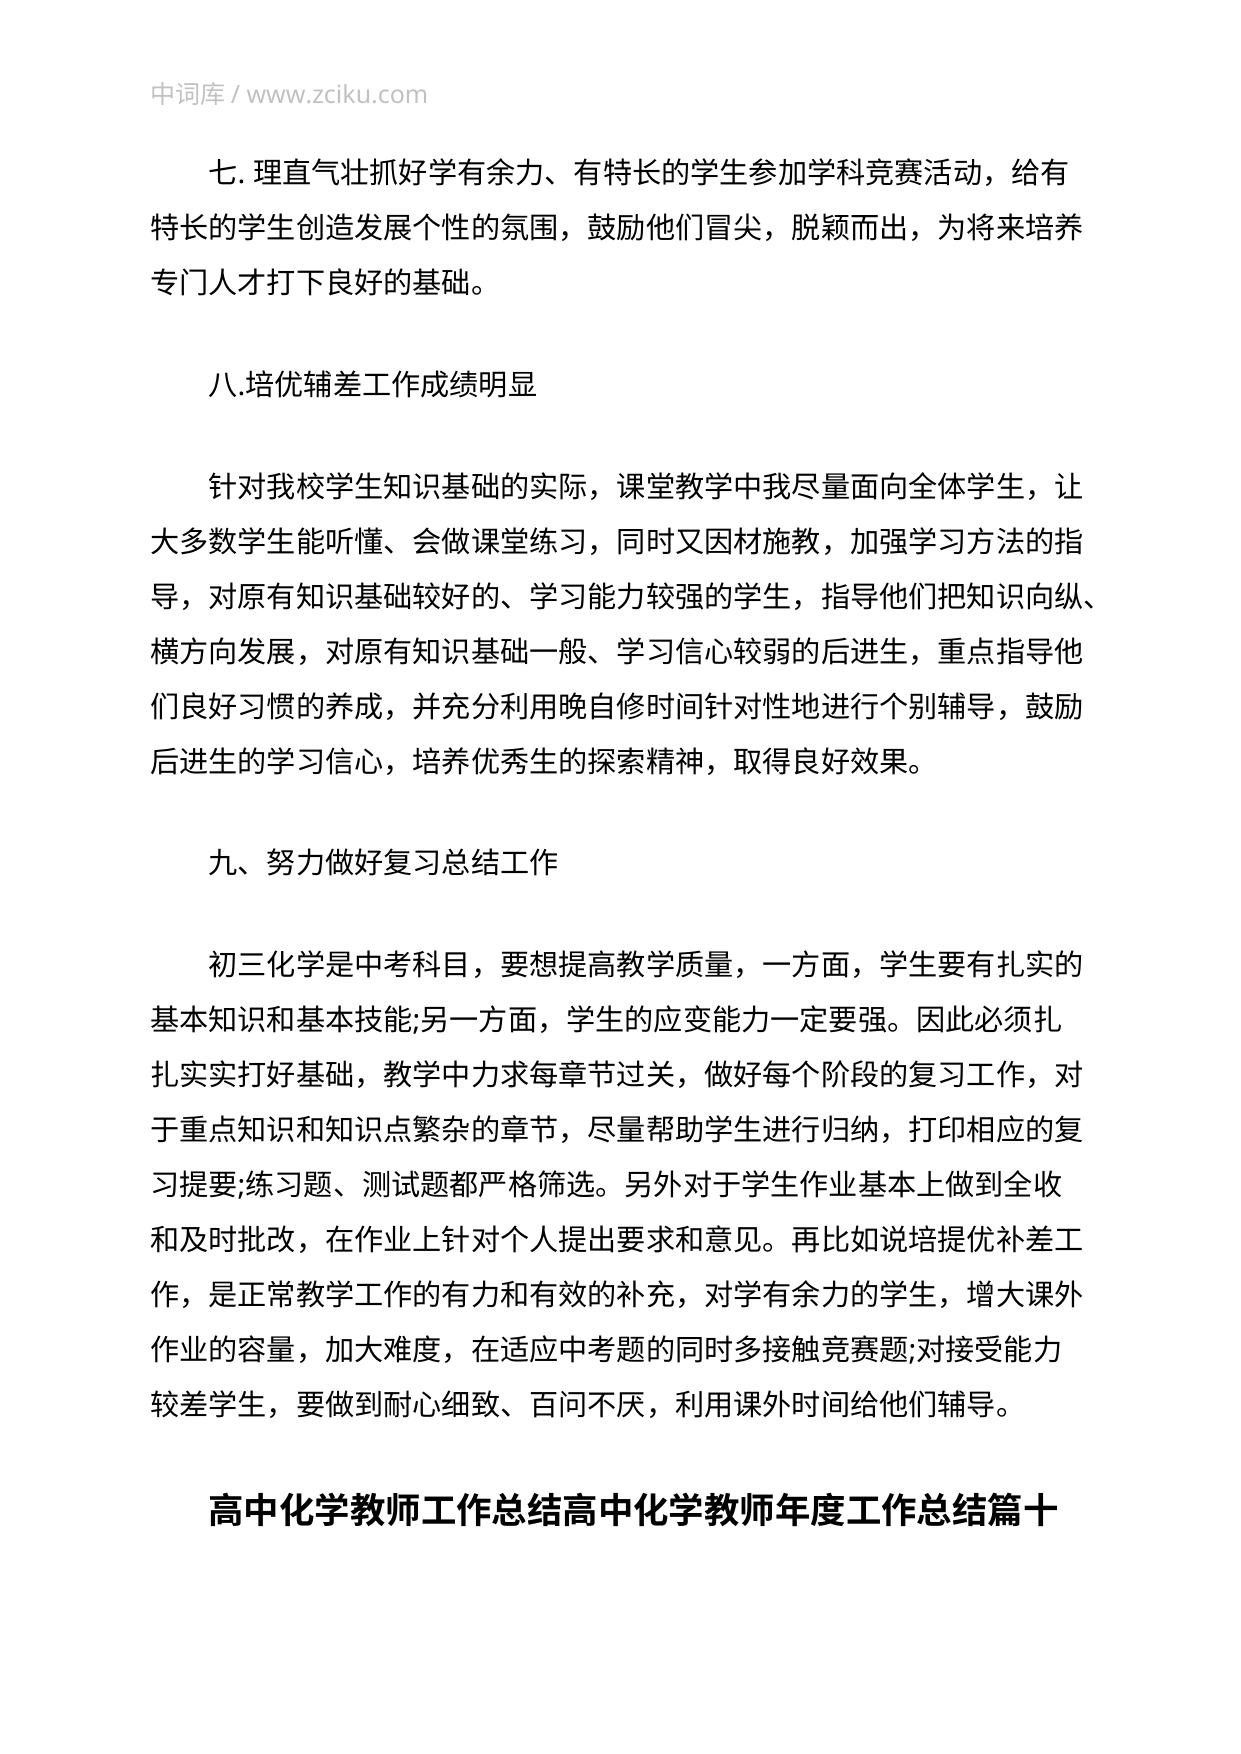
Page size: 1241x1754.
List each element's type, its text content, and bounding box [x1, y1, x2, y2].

text 九、努力做好复习总结工作 [150, 840, 1090, 882]
text 八.培优辅差工作成绩明显 [150, 362, 1090, 404]
text 高中化学教师工作总结高中化学教师年度工作总结篇十 [150, 1483, 1090, 1534]
text 七. 理直气壮抓好学有余力、有特长的学生参加学科竞赛活动，给有特长的学生创造发展个性的氛围，鼓励他们冒尖，脱颖而出，为将来培养专门人才打下良好的基础。 [150, 150, 1090, 302]
text 针对我校学生知识基础的实际，课堂教学中我尽量面向全体学生，让大多数学生能听懂、会做课堂练习，同时又因材施教，加强学习方法的指导，对原有知识基础较好的、学习能力较强的学生，指导他们把知识向纵、横方向发展，对原有知识基础一般、学习信心较弱的后进生，重点指导他们良好习惯的养成，并充分利用晚自修时间针对性地进行个别辅导，鼓励后进生的学习信心，培养优秀生的探索精神，取得良好效果。 [150, 464, 1090, 780]
text 初三化学是中考科目，要想提高教学质量，一方面，学生要有扎实的基本知识和基本技能;另一方面，学生的应变能力一定要强。因此必须扎扎实实打好基础，教学中力求每章节过关，做好每个阶段的复习工作，对于重点知识和知识点繁杂的章节，尽量帮助学生进行归纳，打印相应的复习提要;练习题、测试题都严格筛选。另外对于学生作业基本上做到全收和及时批改，在作业上针对个人提出要求和意见。再比如说培提优补差工作，是正常教学工作的有力和有效的补充，对学有余力的学生，增大课外作业的容量，加大难度，在适应中考题的同时多接触竞赛题;对接受能力较差学生，要做到耐心细致、百问不厌，利用课外时间给他们辅导。 [150, 942, 1090, 1423]
